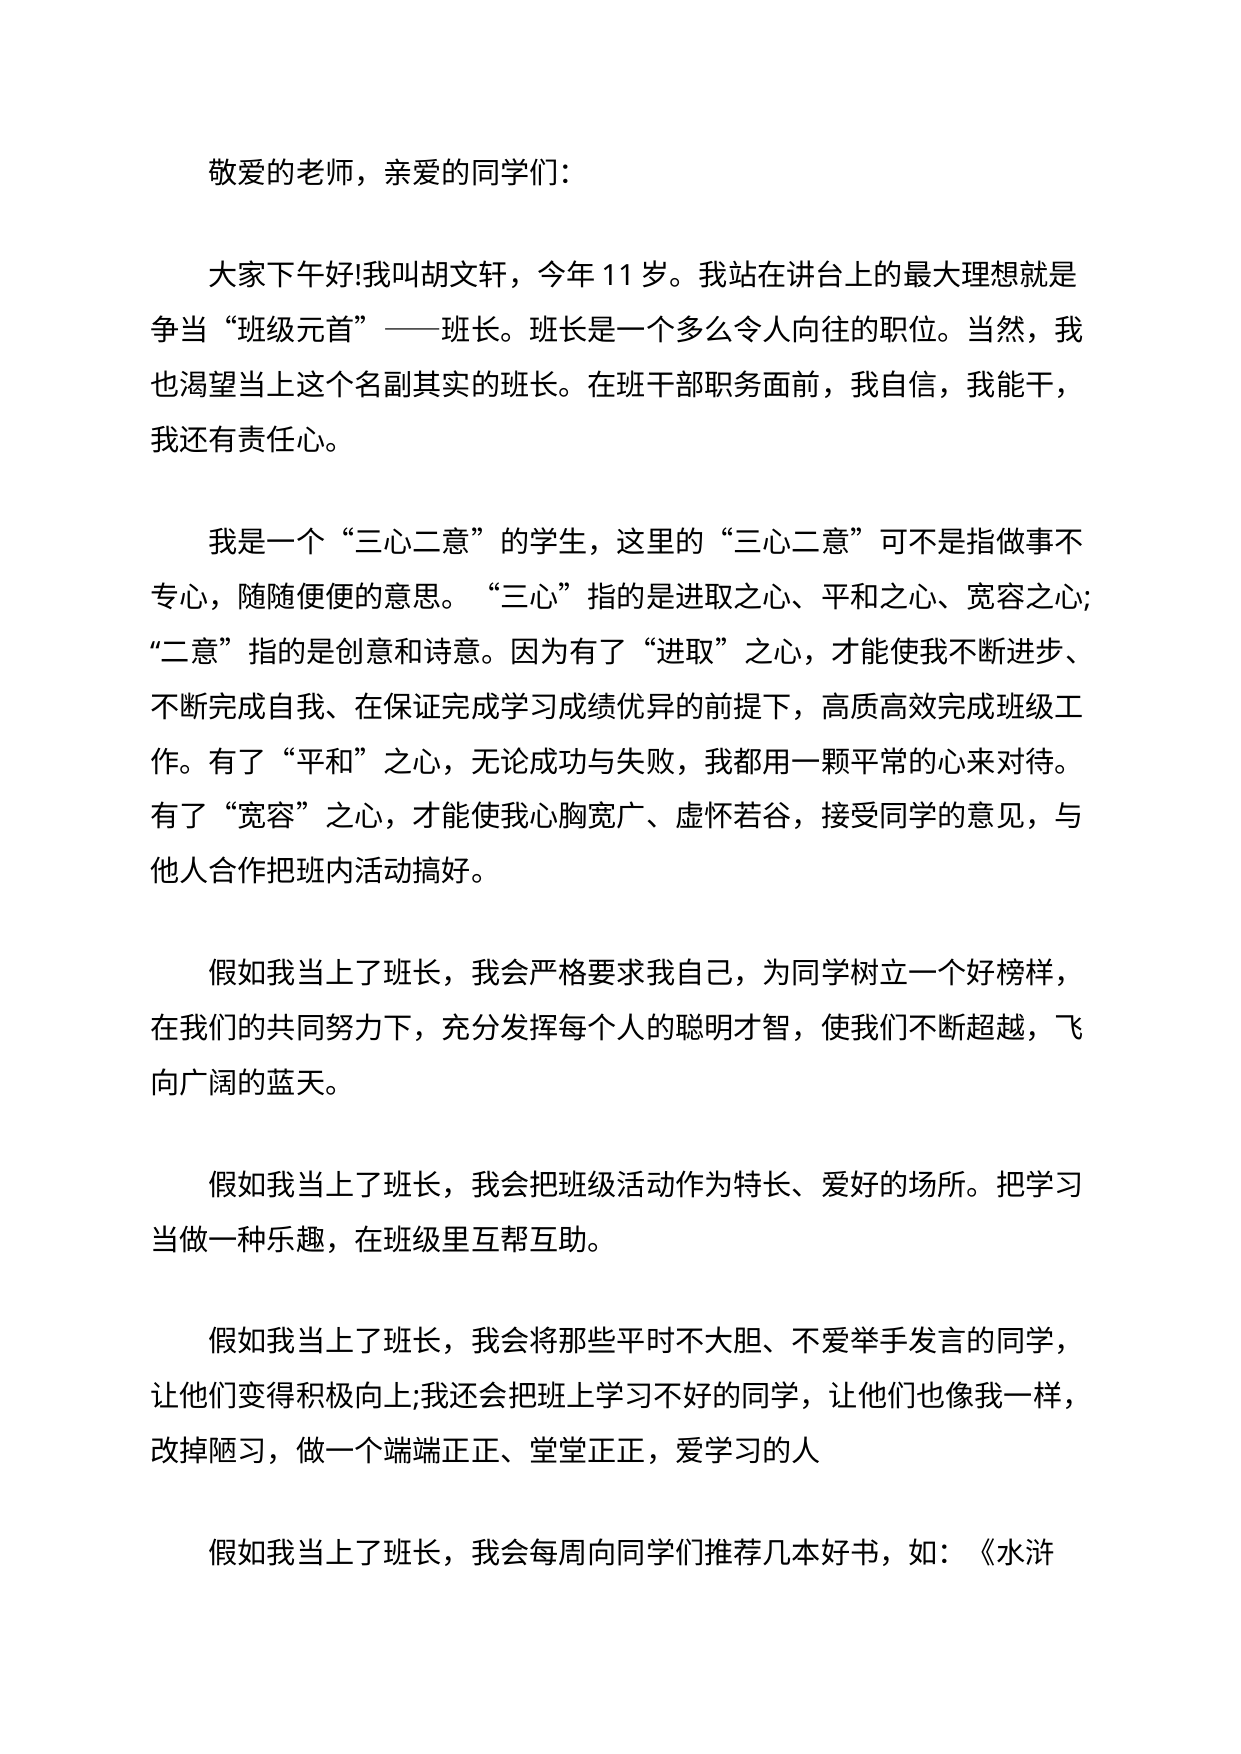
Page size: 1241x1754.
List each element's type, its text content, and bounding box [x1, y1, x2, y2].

text 假如我当上了班长，我会将那些平时不大胆、不爱举手发言的同学，让他们变得积极向上;我还会把班上学习不好的同学，让他们也像我一样，改掉陋习，做一个端端正正、堂堂正正，爱学习的人 [150, 1318, 1090, 1470]
text 假如我当上了班长，我会严格要求我自己，为同学树立一个好榜样，在我们的共同努力下，充分发挥每个人的聪明才智，使我们不断超越，飞向广阔的蓝天。 [150, 950, 1090, 1102]
text 敬爱的老师，亲爱的同学们： [150, 150, 1090, 192]
text 大家下午好!我叫胡文轩，今年11岁。我站在讲台上的最大理想就是争当“班级元首”——班长。班长是一个多么令人向往的职位。当然，我也渴望当上这个名副其实的班长。在班干部职务面前，我自信，我能干，我还有责任心。 [150, 252, 1090, 459]
text 假如我当上了班长，我会把班级活动作为特长、爱好的场所。把学习当做一种乐趣，在班级里互帮互助。 [150, 1161, 1090, 1258]
text 我是一个“三心二意”的学生，这里的“三心二意”可不是指做事不专心，随随便便的意思。“三心”指的是进取之心、平和之心、宽容之心;“二意”指的是创意和诗意。因为有了“进取”之心，才能使我不断进步、不断完成自我、在保证完成学习成绩优异的前提下，高质高效完成班级工作。有了“平和”之心，无论成功与失败，我都用一颗平常的心来对待。有了“宽容”之心，才能使我心胸宽广、虚怀若谷，接受同学的意见，与他人合作把班内活动搞好。 [150, 518, 1090, 890]
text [150, 1529, 1090, 1572]
